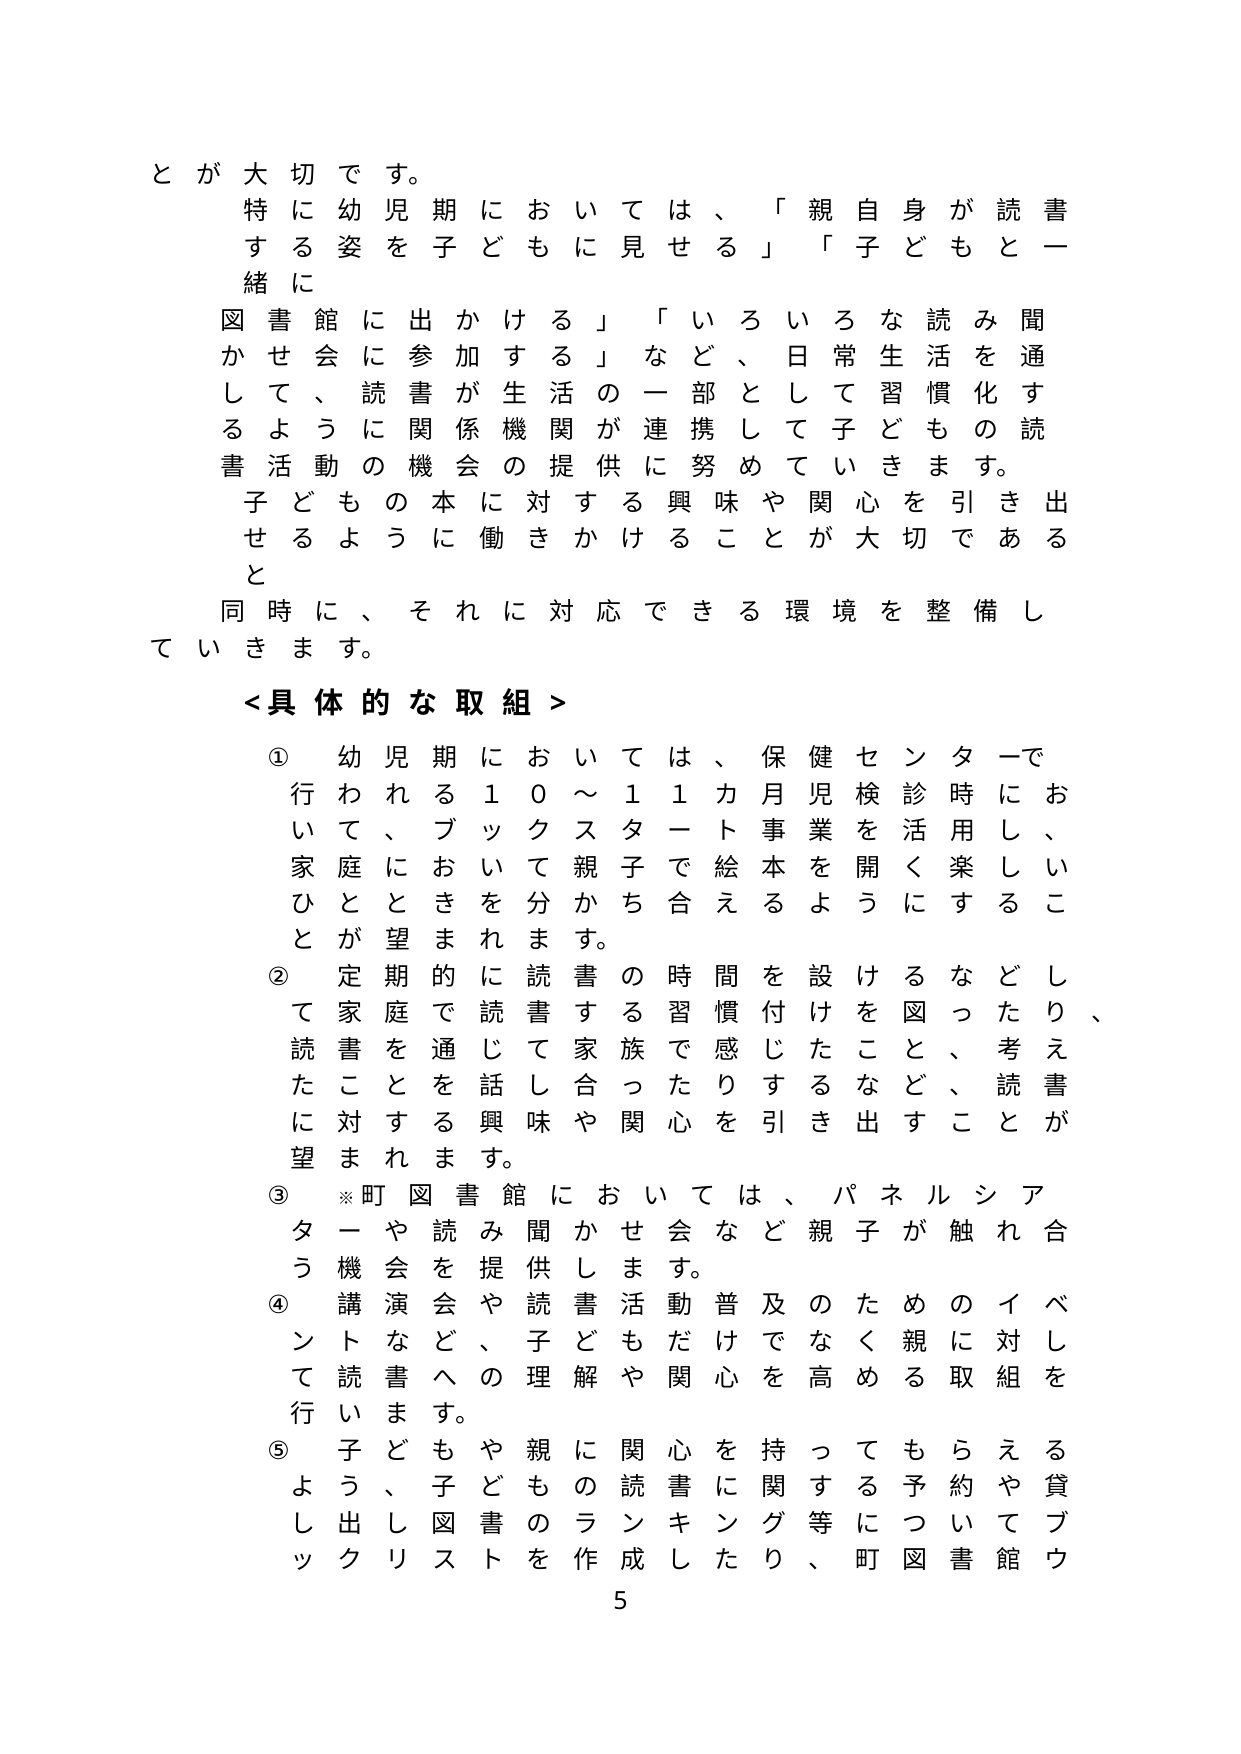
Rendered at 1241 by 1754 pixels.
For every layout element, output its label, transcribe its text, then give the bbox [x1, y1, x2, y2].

text ② 定期的に読書の時間を設けるなどして家庭で読書する習慣付けを図ったり、読書を通じて家族で感じたこと、考えたことを話し合ったりするなど、読書に対する興味や関心を引き出すことが望まれます。 [244, 956, 1091, 1175]
text <具体的な取組> [173, 664, 1091, 737]
text 図書館に出かける」「いろいろな読み聞かせ会に参加する」など、日常生活を通して、読書が生活の一部として習慣化するように関係機関が連携して子どもの読書活動の機会の提供に努めていきます。 [197, 300, 1091, 482]
text ③ ※町図書館においては、パネルシアターや読み聞かせ会など親子が触れ合う機会を提供します。 [244, 1175, 1091, 1284]
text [149, 154, 1091, 191]
text 子どもの本に対する興味や関心を引き出せるように働きかけることが大切であると [220, 482, 1091, 592]
text 同時に、それに対応できる環境を整備していきます。 [149, 592, 1091, 664]
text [244, 1430, 1091, 1576]
text ④ 講演会や読書活動普及のためのイベントなど、子どもだけでなく親に対して読書への理解や関心を高める取組を行います。 [244, 1284, 1091, 1430]
text ① 幼児期においては、保健センターで行われる１０～１１カ月児検診時において、ブックスタート事業を活用し、家庭において親子で絵本を開く楽しいひとときを分かち合えるようにすることが望まれます。 [244, 737, 1091, 956]
text 特に幼児期においては、「親自身が読書する姿を子どもに見せる」「子どもと一緒に [220, 191, 1091, 300]
